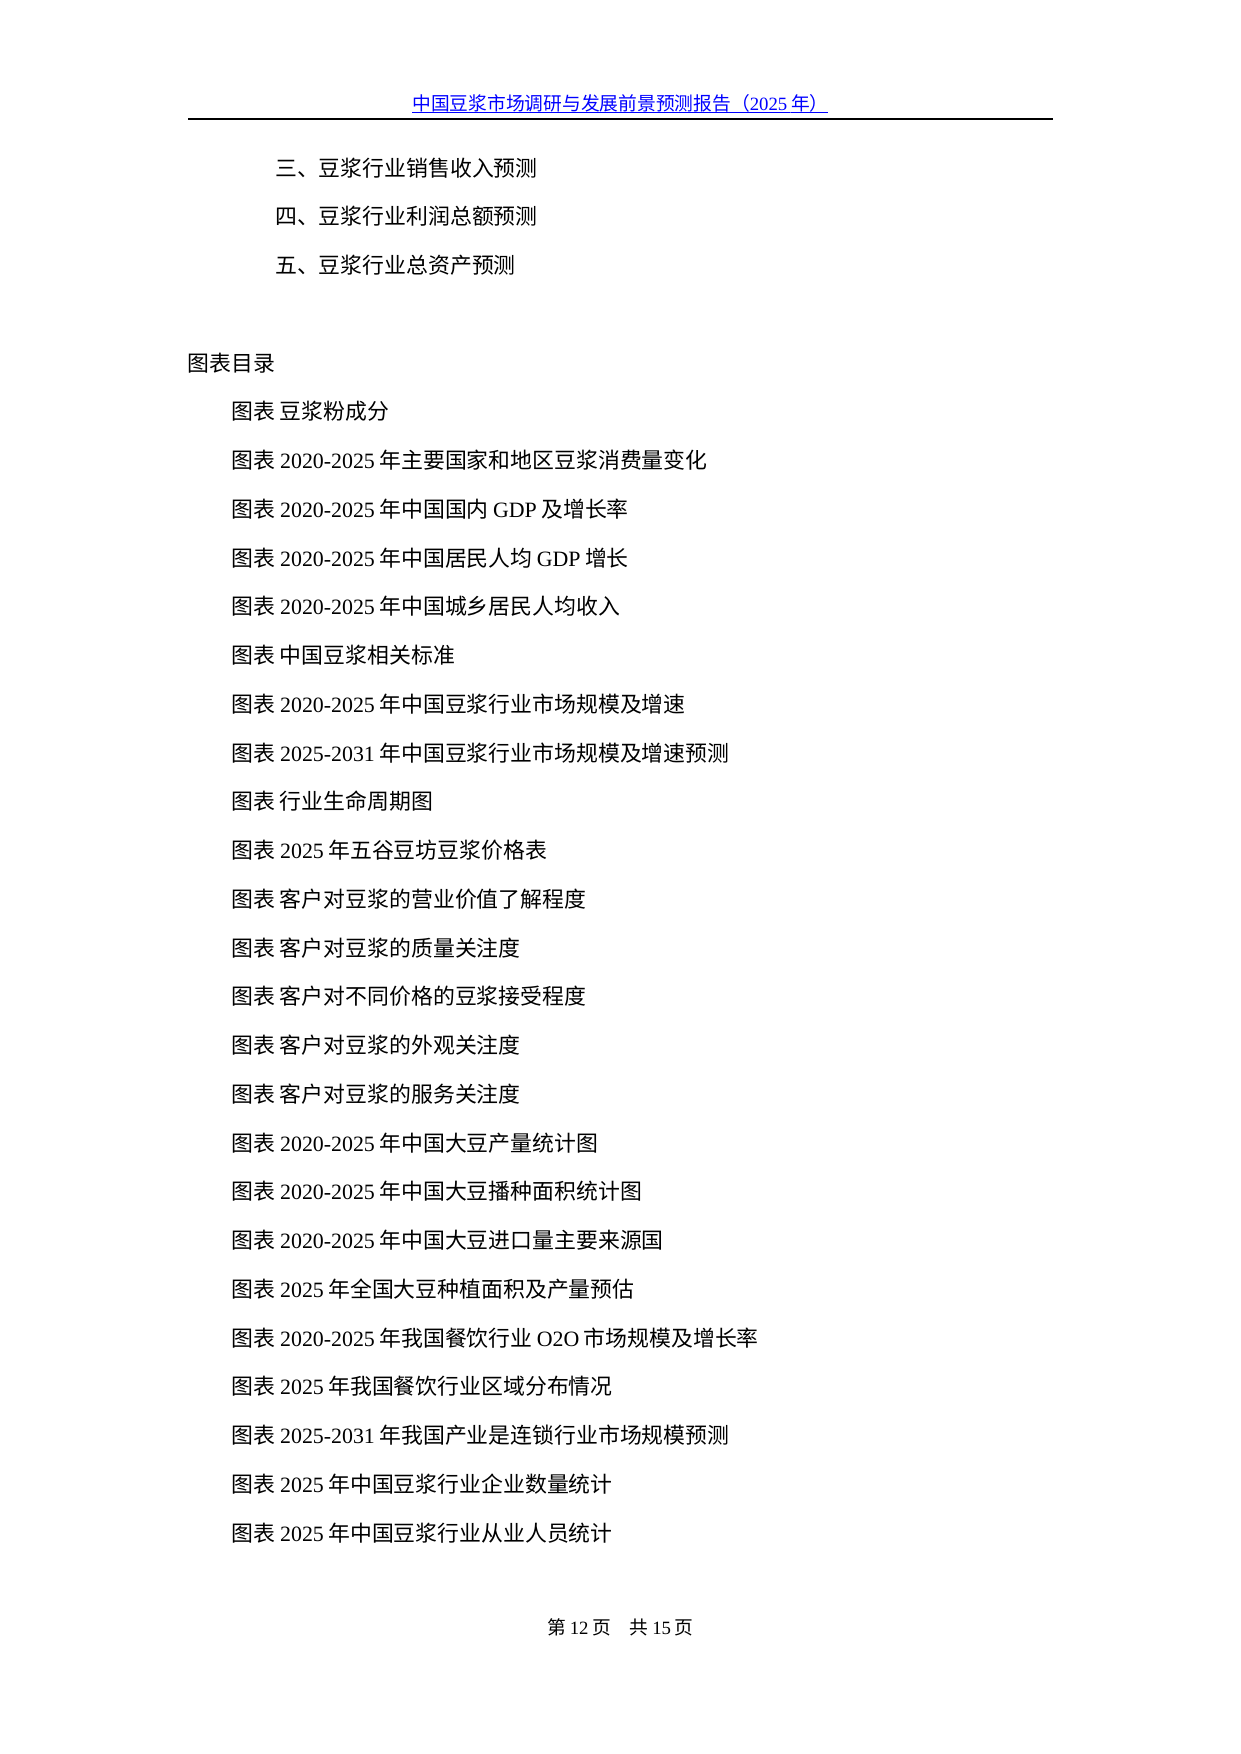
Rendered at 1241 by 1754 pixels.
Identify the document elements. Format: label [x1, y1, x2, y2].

text [187, 150, 1053, 1548]
